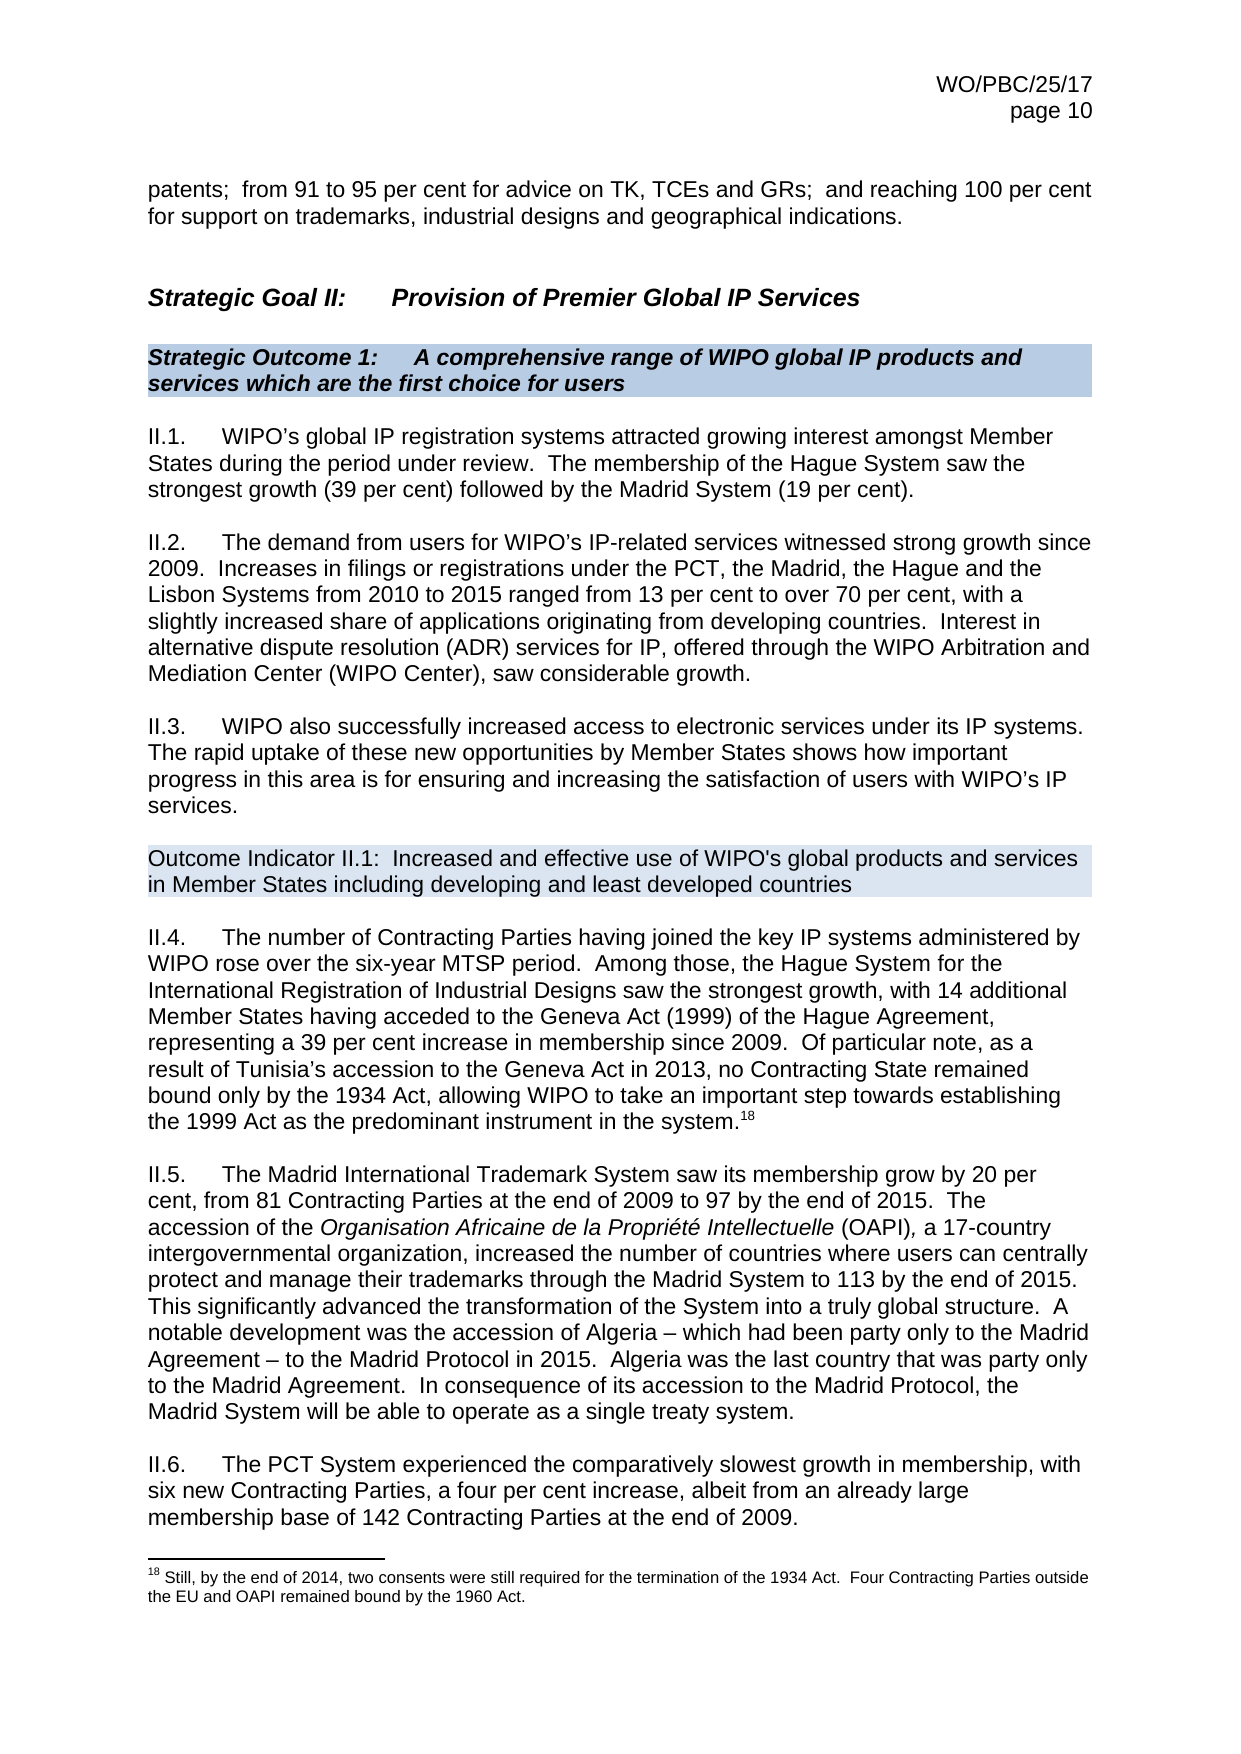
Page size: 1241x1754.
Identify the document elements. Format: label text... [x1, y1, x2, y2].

list The PCT System experienced the comparatively slowest growth in membership, with six new Contracting Parties, a four per cent increase, albeit from an already large membership base of 142 Contracting Parties at the end of 2009. [148, 1451, 1092, 1530]
list The number of Contracting Parties having joined the key IP systems administered by WIPO rose over the six-year MTSP period. Among those, the Hague System for the International Registration of Industrial Designs saw the strongest growth, with 14 additional Member States having acceded to the Geneva Act (1999) of the Hague Agreement, representing a 39 per cent increase in membership since 2009. Of particular note, as a result of Tunisia’s accession to the Geneva Act in 2013, no Contracting State remained bound only by the 1934 Act, allowing WIPO to take an important step towards establishing the 1999 Act as the predominant instrument in the system. [148, 924, 1092, 1135]
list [148, 176, 1092, 229]
text Strategic Outcome 1: A comprehensive range of WIPO global IP products and services which are the first choice for users [148, 344, 1092, 397]
list WIPO also successfully increased access to electronic services under its IP systems. The rapid uptake of these new opportunities by Member States shows how important progress in this area is for ensuring and increasing the satisfaction of users with WIPO’s IP services. [148, 713, 1092, 818]
list The Madrid International Trademark System saw its membership grow by 20 per cent, from 81 Contracting Parties at the end of 2009 to 97 by the end of 2015. The accession of the Organisation Africaine de la Propriété Intellectuelle (OAPI), a 17-country intergovernmental organization, increased the number of countries where users can centrally protect and manage their trademarks through the Madrid System to 113 by the end of 2015. This significantly advanced the transformation of the System into a truly global structure. A notable development was the accession of Algeria – which had been party only to the Madrid Agreement – to the Madrid Protocol in 2015. Algeria was the last country that was party only to the Madrid Agreement. In consequence of its accession to the Madrid Protocol, the Madrid System will be able to operate as a single treaty system. [148, 1161, 1092, 1424]
subtitle Strategic Goal II: Provision of Premier Global IP Services [148, 283, 1092, 311]
list The demand from users for WIPO’s IP-related services witnessed strong growth since 2009. Increases in filings or registrations under the PCT, the Madrid, the Hague and the Lisbon Systems from 2010 to 2015 ranged from 13 per cent to over 70 per cent, with a slightly increased share of applications originating from developing countries. Interest in alternative dispute resolution (ADR) services for IP, offered through the WIPO Arbitration and Mediation Center (WIPO Center), saw considerable growth. [148, 528, 1092, 687]
subtitle Outcome Indicator II.1: Increased and effective use of WIPO's global products and services in Member States including developing and least developed countries [148, 845, 1092, 897]
list WIPO’s global IP registration systems attracted growing interest amongst Member States during the period under review. The membership of the Hague System saw the strongest growth (39 per cent) followed by the Madrid System (19 per cent). [148, 423, 1092, 502]
